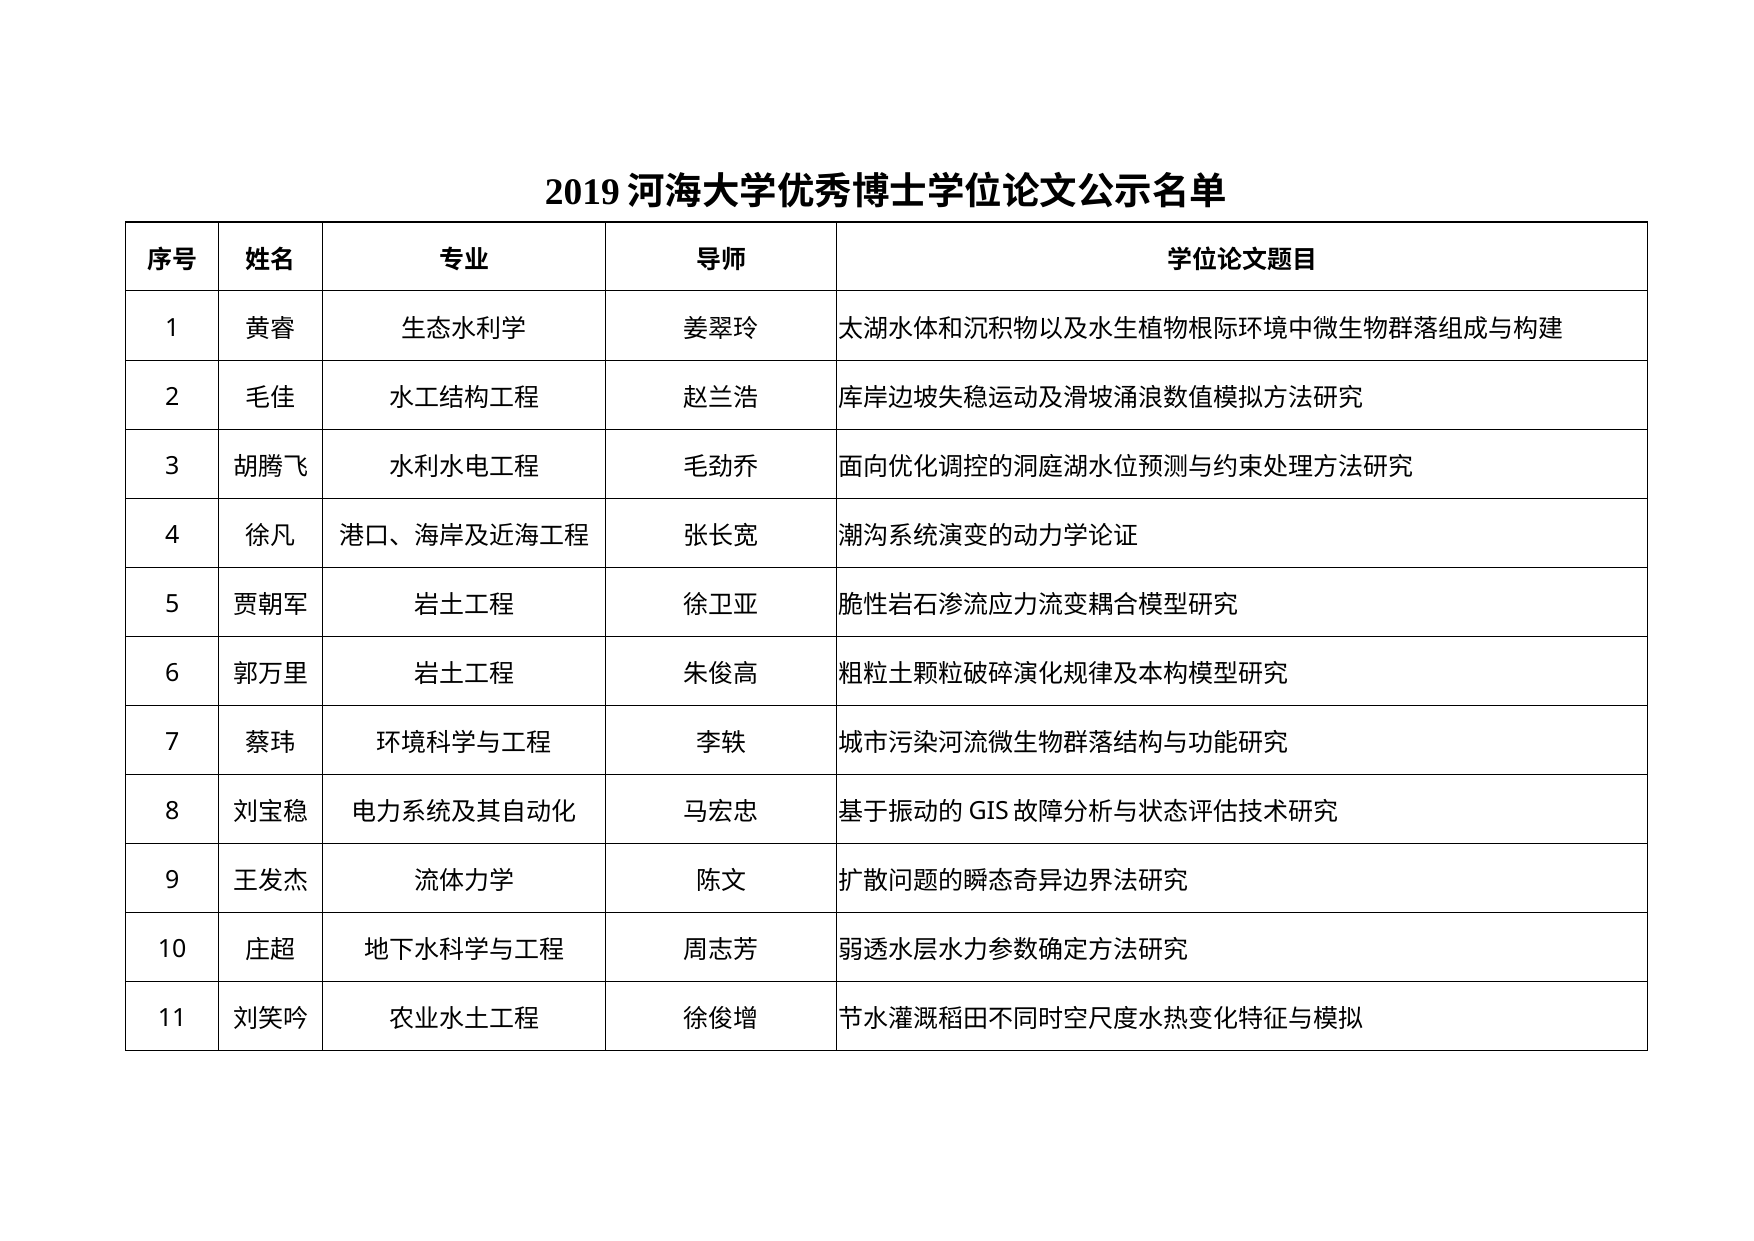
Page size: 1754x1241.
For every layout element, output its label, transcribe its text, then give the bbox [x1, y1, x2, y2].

table_cell 陈文 [606, 844, 836, 912]
table_header 学位论文题目 [837, 223, 1647, 290]
table_cell 水利水电工程 [323, 430, 605, 498]
table_cell 太湖水体和沉积物以及水生植物根际环境中微生物群落组成与构建 [837, 291, 1647, 359]
table_cell 王发杰 [219, 844, 322, 912]
table_cell 地下水科学与工程 [323, 913, 605, 981]
table_cell 郭万里 [219, 637, 322, 705]
table_cell 赵兰浩 [606, 361, 836, 428]
table_cell 环境科学与工程 [323, 706, 605, 774]
table_cell 贾朝军 [219, 568, 322, 636]
table_cell 姜翠玲 [606, 291, 836, 359]
table_cell 岩土工程 [323, 568, 605, 636]
table_cell 粗粒土颗粒破碎演化规律及本构模型研究 [837, 637, 1647, 705]
table_cell 流体力学 [323, 844, 605, 912]
table_header 导师 [606, 223, 836, 290]
table_cell 毛佳 [219, 361, 322, 428]
table_cell 城市污染河流微生物群落结构与功能研究 [837, 706, 1647, 774]
table_cell 周志芳 [606, 913, 836, 981]
table_cell 1 [126, 291, 218, 359]
table_cell 库岸边坡失稳运动及滑坡涌浪数值模拟方法研究 [837, 361, 1647, 428]
table_cell 黄睿 [219, 291, 322, 359]
table_cell 面向优化调控的洞庭湖水位预测与约束处理方法研究 [837, 430, 1647, 498]
table_cell 节水灌溉稻田不同时空尺度水热变化特征与模拟 [837, 982, 1647, 1050]
table_cell 9 [126, 844, 218, 912]
table_cell 弱透水层水力参数确定方法研究 [837, 913, 1647, 981]
table_cell 刘笑吟 [219, 982, 322, 1050]
table_cell 脆性岩石渗流应力流变耦合模型研究 [837, 568, 1647, 636]
table_cell 马宏忠 [606, 775, 836, 843]
table_cell 徐卫亚 [606, 568, 836, 636]
table_header 序号 [126, 223, 218, 290]
table_cell 蔡玮 [219, 706, 322, 774]
table_cell 10 [126, 913, 218, 981]
table_cell 7 [126, 706, 218, 774]
table_cell 徐凡 [219, 499, 322, 567]
table_cell 农业水土工程 [323, 982, 605, 1050]
table_cell 岩土工程 [323, 637, 605, 705]
table_cell 2 [126, 361, 218, 428]
table_cell 扩散问题的瞬态奇异边界法研究 [837, 844, 1647, 912]
table_cell 3 [126, 430, 218, 498]
table_cell 徐俊增 [606, 982, 836, 1050]
table_cell 水工结构工程 [323, 361, 605, 428]
table_cell 港口、海岸及近海工程 [323, 499, 605, 567]
table_cell 李轶 [606, 706, 836, 774]
table_cell 5 [126, 568, 218, 636]
table_cell 基于振动的GIS故障分析与状态评估技术研究 [837, 775, 1647, 843]
table_cell 电力系统及其自动化 [323, 775, 605, 843]
table_cell 8 [126, 775, 218, 843]
table_cell 生态水利学 [323, 291, 605, 359]
table_cell 刘宝稳 [219, 775, 322, 843]
table_cell 朱俊高 [606, 637, 836, 705]
table_header 姓名 [219, 223, 322, 290]
table_header 专业 [323, 223, 605, 290]
table_cell 4 [126, 499, 218, 567]
table_cell 11 [126, 982, 218, 1050]
table_cell 潮沟系统演变的动力学论证 [837, 499, 1647, 567]
text 2019河海大学优秀博士学位论文公示名单 [126, 155, 1645, 221]
table_cell 张长宽 [606, 499, 836, 567]
table_cell 庄超 [219, 913, 322, 981]
table_cell 胡腾飞 [219, 430, 322, 498]
table_cell 6 [126, 637, 218, 705]
table_cell 毛劲乔 [606, 430, 836, 498]
